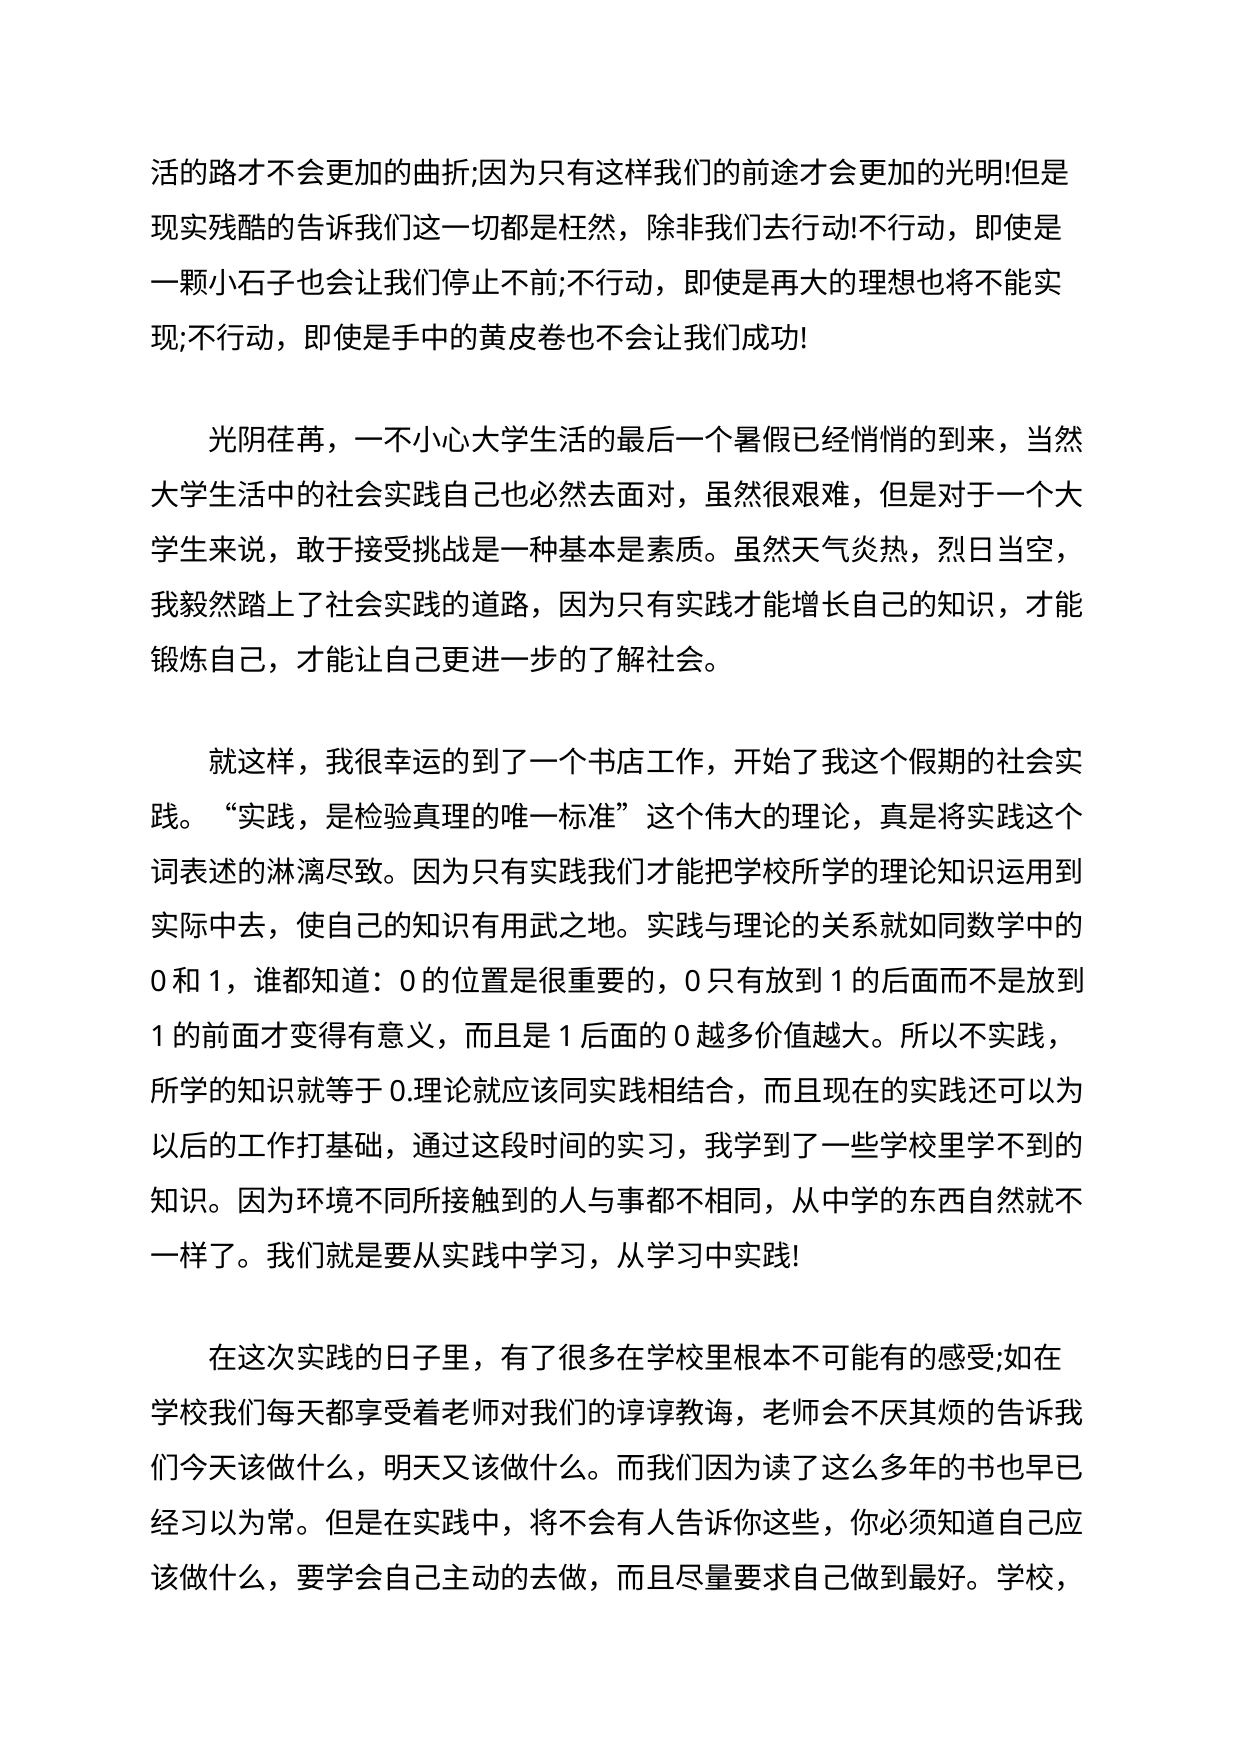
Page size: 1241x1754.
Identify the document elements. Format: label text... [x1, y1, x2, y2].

text 光阴荏苒，一不小心大学生活的最后一个暑假已经悄悄的到来，当然大学生活中的社会实践自己也必然去面对，虽然很艰难，但是对于一个大学生来说，敢于接受挑战是一种基本是素质。虽然天气炎热，烈日当空，我毅然踏上了社会实践的道路，因为只有实践才能增长自己的知识，才能锻炼自己，才能让自己更进一步的了解社会。 [150, 417, 1090, 679]
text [150, 150, 1090, 357]
text 就这样，我很幸运的到了一个书店工作，开始了我这个假期的社会实践。“实践，是检验真理的唯一标准”这个伟大的理论，真是将实践这个词表述的淋漓尽致。因为只有实践我们才能把学校所学的理论知识运用到实际中去，使自己的知识有用武之地。实践与理论的关系就如同数学中的0和1，谁都知道：0的位置是很重要的，0只有放到1的后面而不是放到1的前面才变得有意义，而且是1后面的0越多价值越大。所以不实践，所学的知识就等于0.理论就应该同实践相结合，而且现在的实践还可以为以后的工作打基础，通过这段时间的实习，我学到了一些学校里学不到的知识。因为环境不同所接触到的人与事都不相同，从中学的东西自然就不一样了。我们就是要从实践中学习，从学习中实践! [150, 738, 1090, 1275]
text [150, 1335, 1090, 1597]
